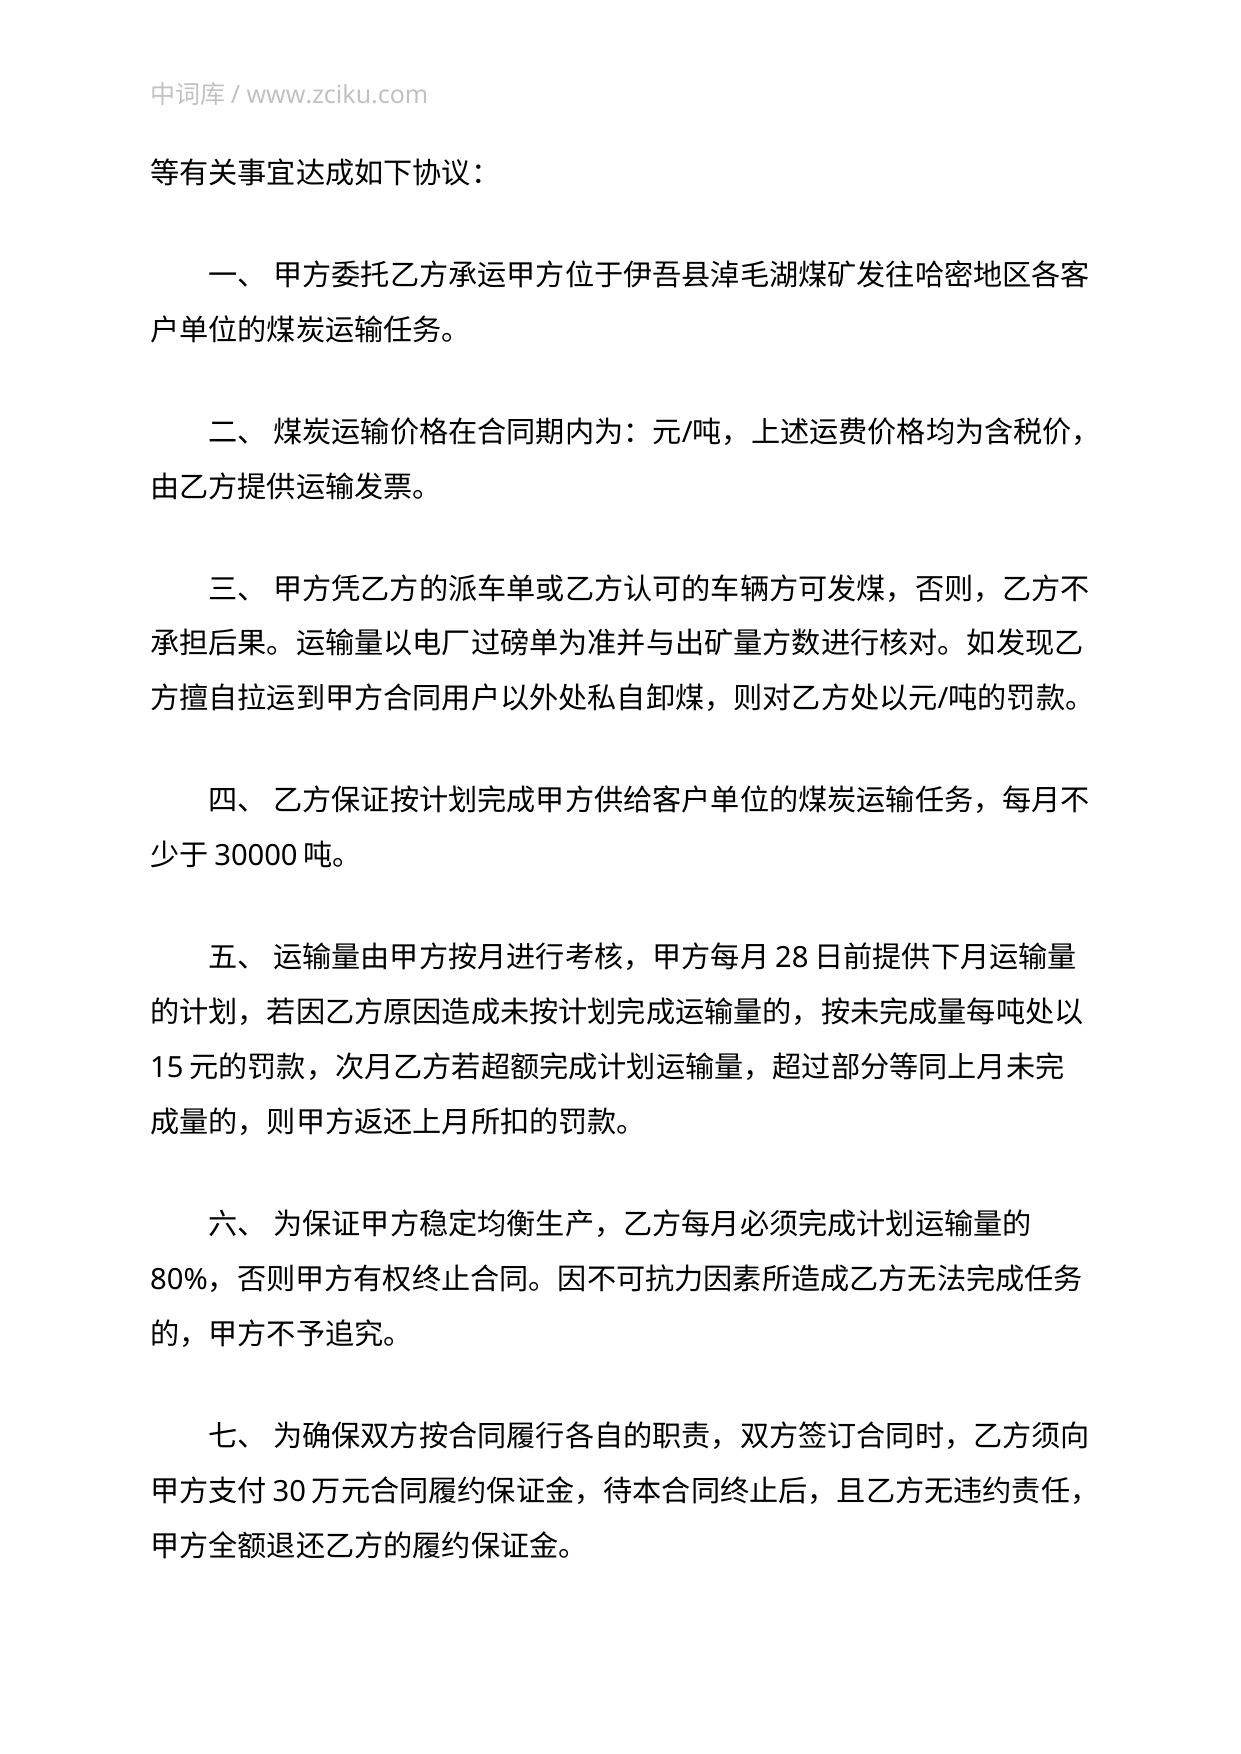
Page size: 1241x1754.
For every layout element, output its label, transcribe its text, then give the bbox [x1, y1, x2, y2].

text 二、 煤炭运输价格在合同期内为：元/吨，上述运费价格均为含税价，由乙方提供运输发票。 [150, 408, 1090, 506]
text 四、 乙方保证按计划完成甲方供给客户单位的煤炭运输任务，每月不少于30000吨。 [150, 777, 1090, 874]
text 一、 甲方委托乙方承运甲方位于伊吾县淖毛湖煤矿发往哈密地区各客户单位的煤炭运输任务。 [150, 252, 1090, 349]
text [150, 150, 1090, 192]
text 五、 运输量由甲方按月进行考核，甲方每月28日前提供下月运输量的计划，若因乙方原因造成未按计划完成运输量的，按未完成量每吨处以15元的罚款，次月乙方若超额完成计划运输量，超过部分等同上月未完成量的，则甲方返还上月所扣的罚款。 [150, 934, 1090, 1141]
text 六、 为保证甲方稳定均衡生产，乙方每月必须完成计划运输量的80%，否则甲方有权终止合同。因不可抗力因素所造成乙方无法完成任务的，甲方不予追究。 [150, 1201, 1090, 1353]
text 七、 为确保双方按合同履行各自的职责，双方签订合同时，乙方须向甲方支付30万元合同履约保证金，待本合同终止后，且乙方无违约责任，甲方全额退还乙方的履约保证金。 [150, 1412, 1090, 1564]
text 三、 甲方凭乙方的派车单或乙方认可的车辆方可发煤，否则，乙方不承担后果。运输量以电厂过磅单为准并与出矿量方数进行核对。如发现乙方擅自拉运到甲方合同用户以外处私自卸煤，则对乙方处以元/吨的罚款。 [150, 565, 1090, 717]
